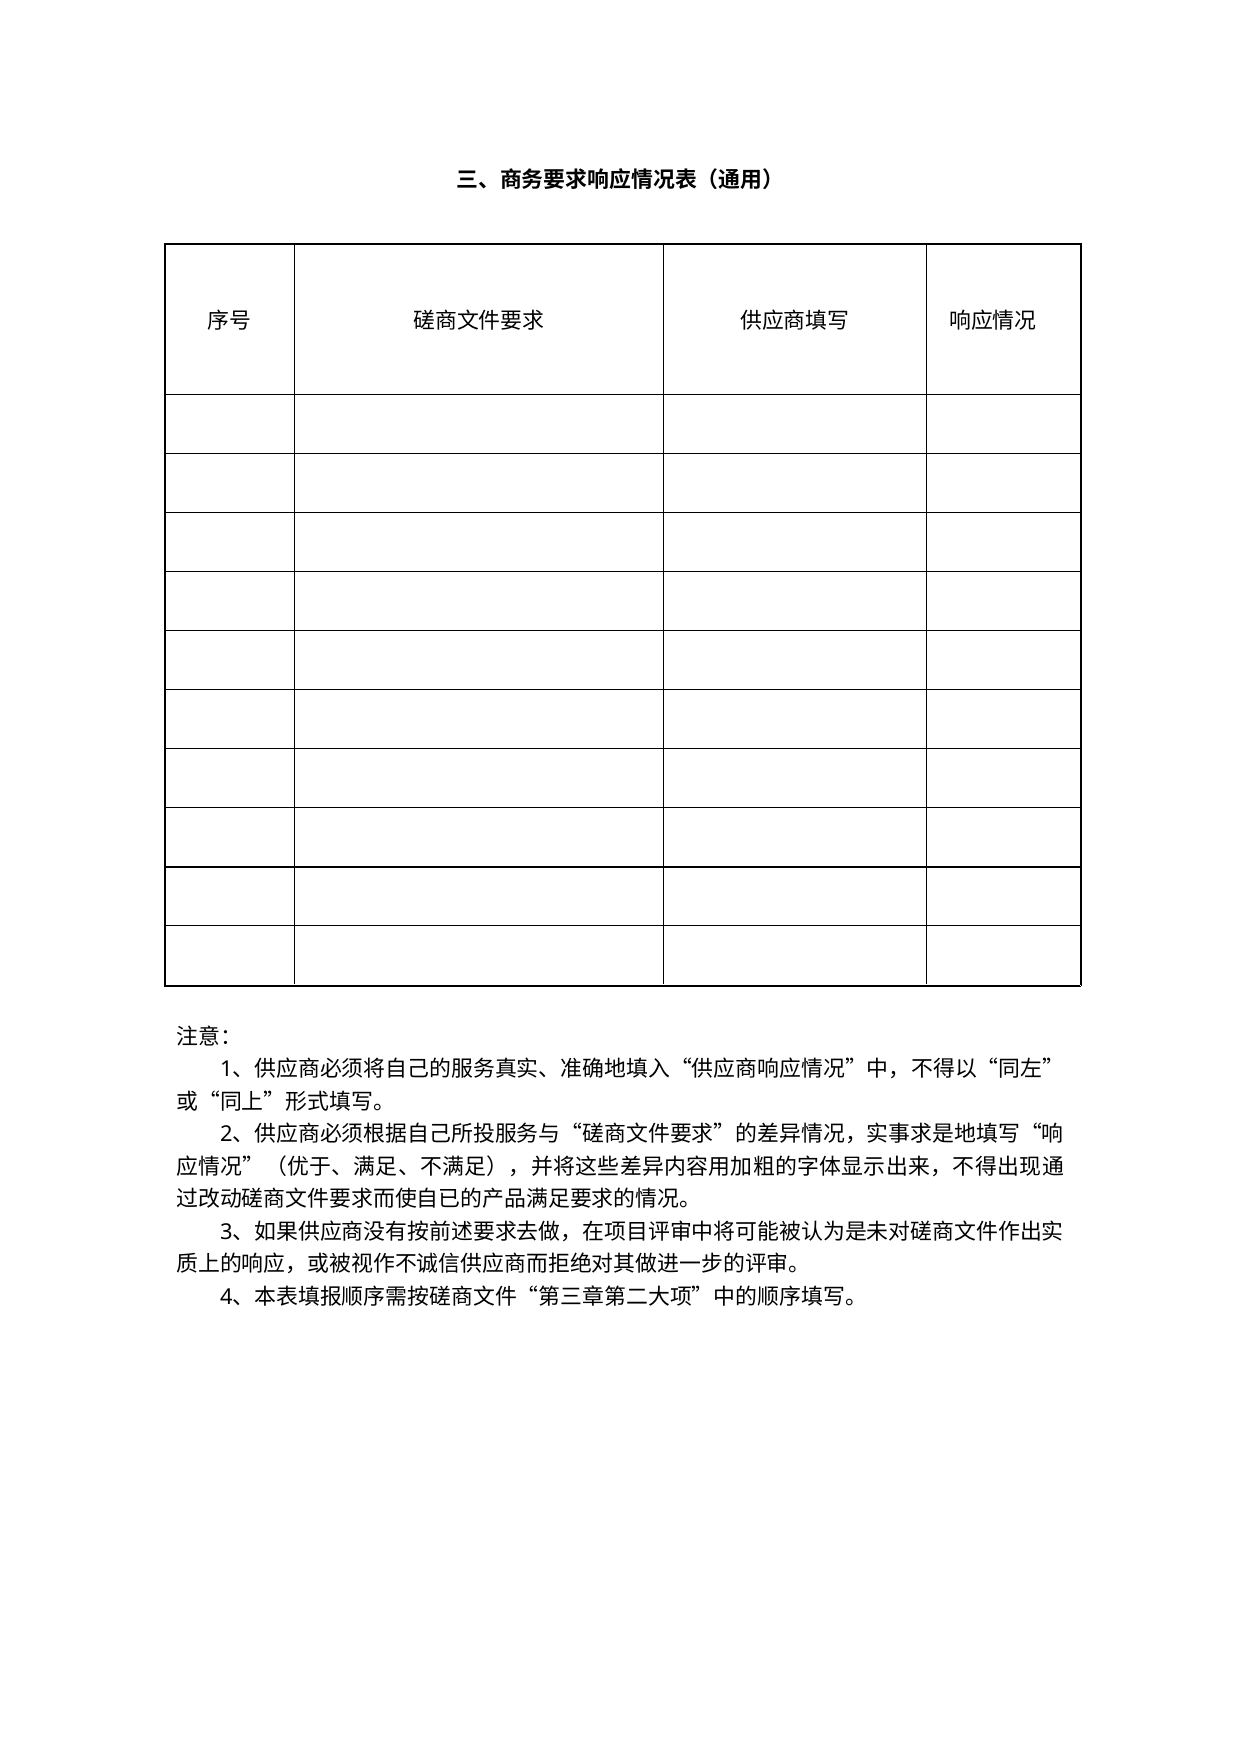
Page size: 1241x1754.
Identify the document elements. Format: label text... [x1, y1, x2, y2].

table_cell [927, 868, 1080, 925]
table_cell [166, 513, 294, 571]
table_header 供应商填写 [664, 245, 926, 394]
table_cell [166, 749, 294, 807]
table_cell [927, 631, 1080, 689]
table_cell [295, 513, 663, 571]
table_cell [295, 631, 663, 689]
text 2、供应商必须根据自己所投服务与“磋商文件要求”的差异情况，实事求是地填写“响应情况”（优于、满足、不满足），并将这些差异内容用加粗的字体显示出来，不得出现通过改动磋商文件要求而使自已的产品满足要求的情况。 [176, 1116, 1064, 1213]
table_cell [927, 749, 1080, 807]
table_cell [927, 513, 1080, 571]
table_cell [166, 690, 294, 748]
text 1、供应商必须将自己的服务真实、准确地填入“供应商响应情况”中，不得以“同左”或“同上”形式填写。 [176, 1051, 1064, 1116]
table_cell [295, 749, 663, 807]
table_cell [927, 454, 1080, 512]
table_cell [927, 926, 1080, 984]
table_cell [664, 454, 926, 512]
table_cell [166, 808, 294, 866]
table_header 响应情况 [927, 245, 1080, 394]
text 注意： [176, 1018, 1064, 1051]
text 三、商务要求响应情况表（通用） [176, 162, 1064, 194]
table_cell [166, 454, 294, 512]
table_cell [166, 572, 294, 630]
table_cell [664, 690, 926, 748]
table_cell [295, 808, 663, 866]
table_cell [664, 808, 926, 866]
table_cell [295, 690, 663, 748]
text 3、如果供应商没有按前述要求去做，在项目评审中将可能被认为是未对磋商文件作出实质上的响应，或被视作不诚信供应商而拒绝对其做进一步的评审。 [176, 1213, 1064, 1278]
table_cell [166, 631, 294, 689]
table_cell [166, 868, 294, 925]
table_cell [664, 513, 926, 571]
table_cell [295, 454, 663, 512]
table_cell [664, 395, 926, 453]
table_cell [664, 631, 926, 689]
table_cell [664, 926, 926, 984]
table_cell [295, 868, 663, 925]
table_header 序号 [166, 245, 294, 394]
table_cell [664, 749, 926, 807]
text 4、本表填报顺序需按磋商文件“第三章第二大项”中的顺序填写。 [176, 1278, 1064, 1311]
table_cell [166, 395, 294, 453]
table_cell [927, 690, 1080, 748]
table_header 磋商文件要求 [295, 245, 663, 394]
table_cell [295, 572, 663, 630]
table_cell [295, 395, 663, 453]
table_cell [664, 868, 926, 925]
table_cell [927, 395, 1080, 453]
table_cell [927, 572, 1080, 630]
table_cell [166, 926, 294, 984]
table_cell [664, 572, 926, 630]
table_cell [927, 808, 1080, 866]
table_cell [295, 926, 663, 984]
